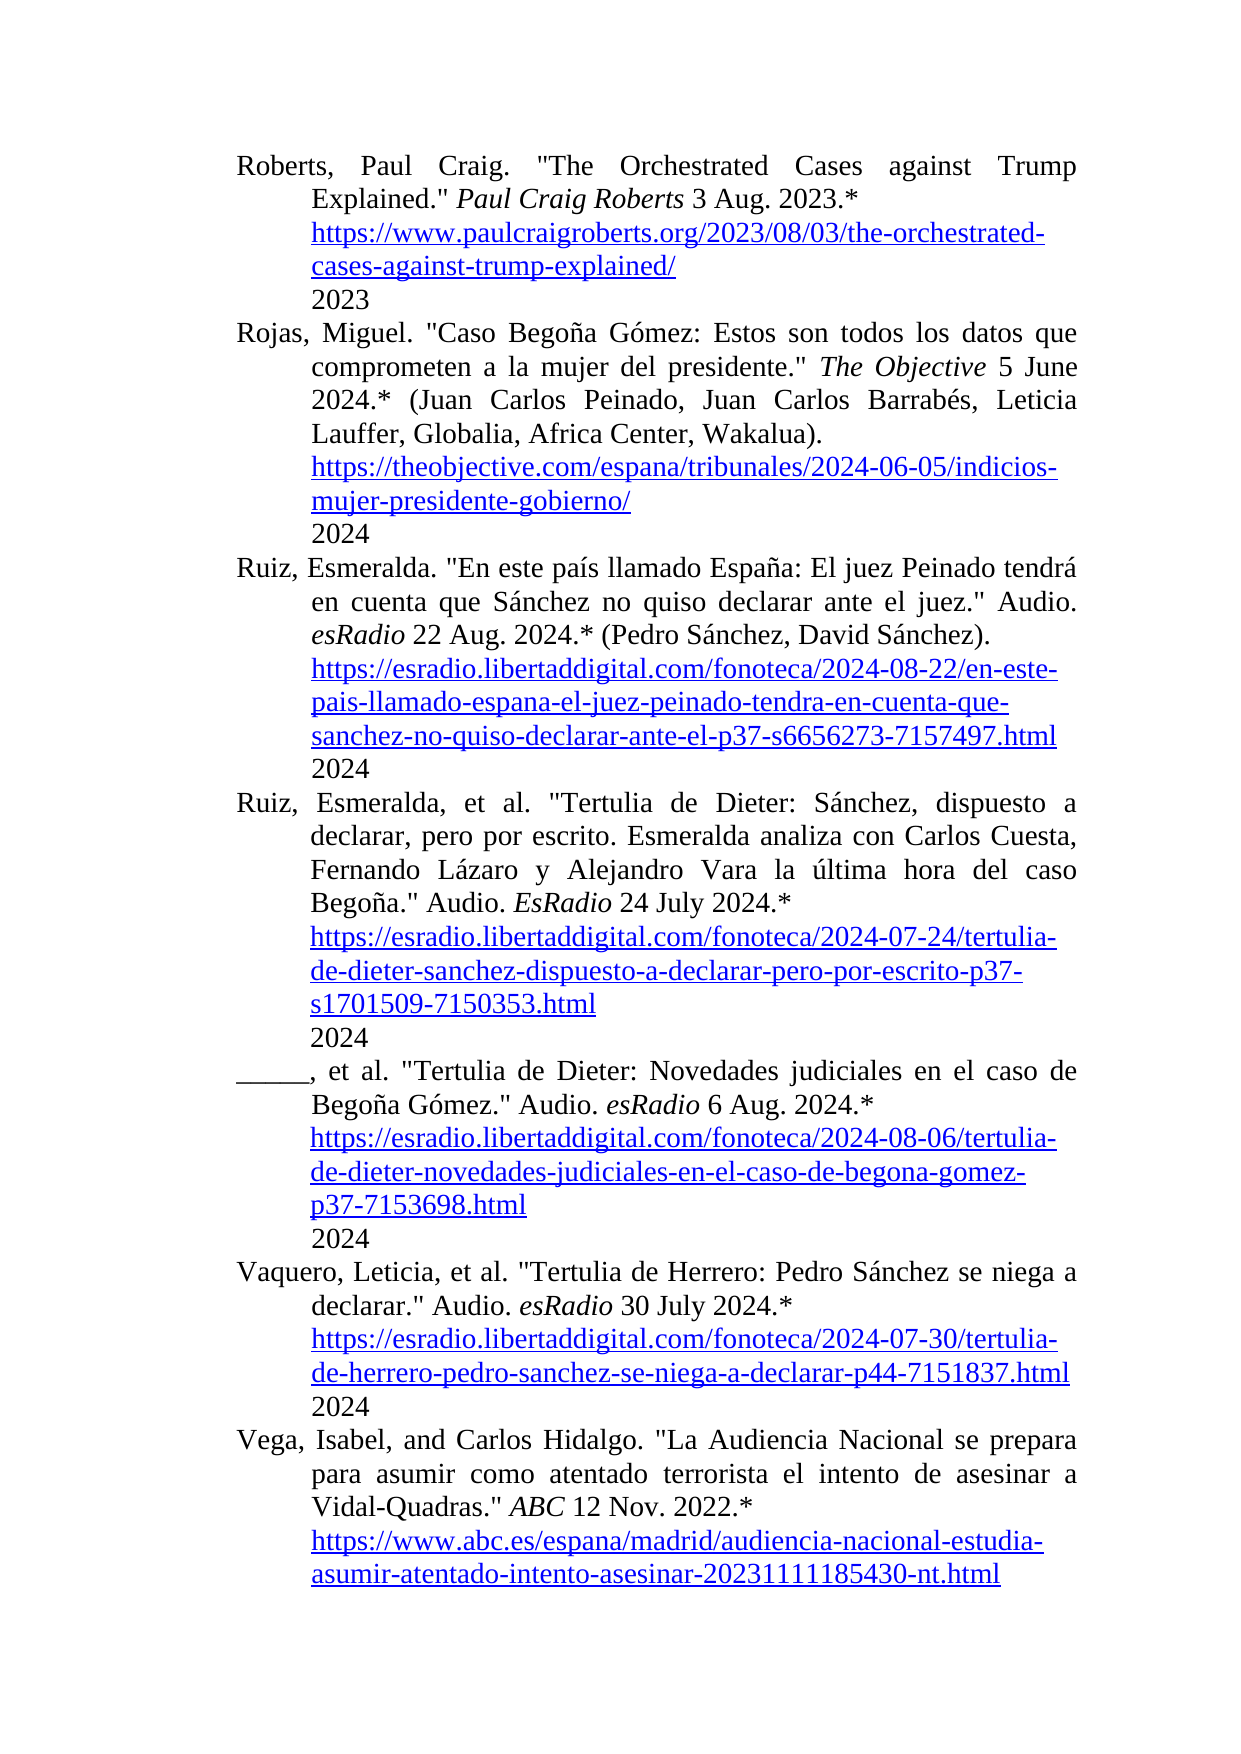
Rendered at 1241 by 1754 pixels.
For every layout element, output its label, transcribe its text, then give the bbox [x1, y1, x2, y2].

text Roberts, Paul Craig. "The Orchestrated Cases against Trump Explained." Paul Craig Roberts 3 Aug. 2023.* [236, 148, 1078, 215]
text _____, et al. "Tertulia de Dieter: Novedades judiciales en el caso de Begoña Gómez." Audio. esRadio 6 Aug. 2024.* [236, 1053, 1078, 1120]
text https://esradio.libertaddigital.com/fonoteca/2024-07-30/tertulia-de-herrero-pedro-sanchez-se-niega-a-declarar-p44-7151837.html [236, 1322, 1078, 1389]
text https://www.paulcraigroberts.org/2023/08/03/the-orchestrated-cases-against-trump-explained/ [236, 215, 1078, 282]
text Ruiz, Esmeralda. "En este país llamado España: El juez Peinado tendrá en cuenta que Sánchez no quiso declarar ante el juez." Audio. esRadio 22 Aug. 2024.* (Pedro Sánchez, David Sánchez). [236, 550, 1078, 651]
text https://theobjective.com/espana/tribunales/2024-06-05/indicios-mujer-presidente-gobierno/ [236, 449, 1078, 517]
text https://www.abc.es/espana/madrid/audiencia-nacional-estudia-asumir-atentado-intento-asesinar-20231111185430-nt.html [236, 1523, 1078, 1590]
text Rojas, Miguel. "Caso Begoña Gómez: Estos son todos los datos que comprometen a la mujer del presidente." The Objective 5 June 2024.* (Juan Carlos Peinado, Juan Carlos Barrabés, Leticia Lauffer, Globalia, Africa Center, Wakalua). [236, 315, 1078, 449]
text Ruiz, Esmeralda, et al. "Tertulia de Dieter: Sánchez, dispuesto a declarar, pero por escrito. Esmeralda analiza con Carlos Cuesta, Fernando Lázaro y Alejandro Vara la última hora del caso Begoña." Audio. EsRadio 24 July 2024.* [236, 785, 1078, 919]
text 2024 [236, 517, 1078, 550]
text https://esradio.libertaddigital.com/fonoteca/2024-07-24/tertulia-de-dieter-sanchez-dispuesto-a-declarar-pero-por-escrito-p37-s1701509-7150353.html [310, 919, 1078, 1020]
text 2024 [236, 1389, 1078, 1422]
text https://esradio.libertaddigital.com/fonoteca/2024-08-06/tertulia-de-dieter-novedades-judiciales-en-el-caso-de-begona-gomez-p37-7153698.html [310, 1120, 1078, 1221]
text Vaquero, Leticia, et al. "Tertulia de Herrero: Pedro Sánchez se niega a declarar." Audio. esRadio 30 July 2024.* [236, 1254, 1078, 1322]
text Vega, Isabel, and Carlos Hidalgo. "La Audiencia Nacional se prepara para asumir como atentado terrorista el intento de asesinar a Vidal-Quadras." ABC 12 Nov. 2022.* [236, 1422, 1078, 1523]
text 2024 [236, 1221, 1078, 1254]
text 2023 [236, 282, 1078, 315]
text https://esradio.libertaddigital.com/fonoteca/2024-08-22/en-este-pais-llamado-espana-el-juez-peinado-tendra-en-cuenta-que-sanchez-no-quiso-declarar-ante-el-p37-s6656273-7157497.html [236, 651, 1078, 751]
text 2024 [236, 1020, 1078, 1053]
text 2024 [236, 751, 1078, 785]
